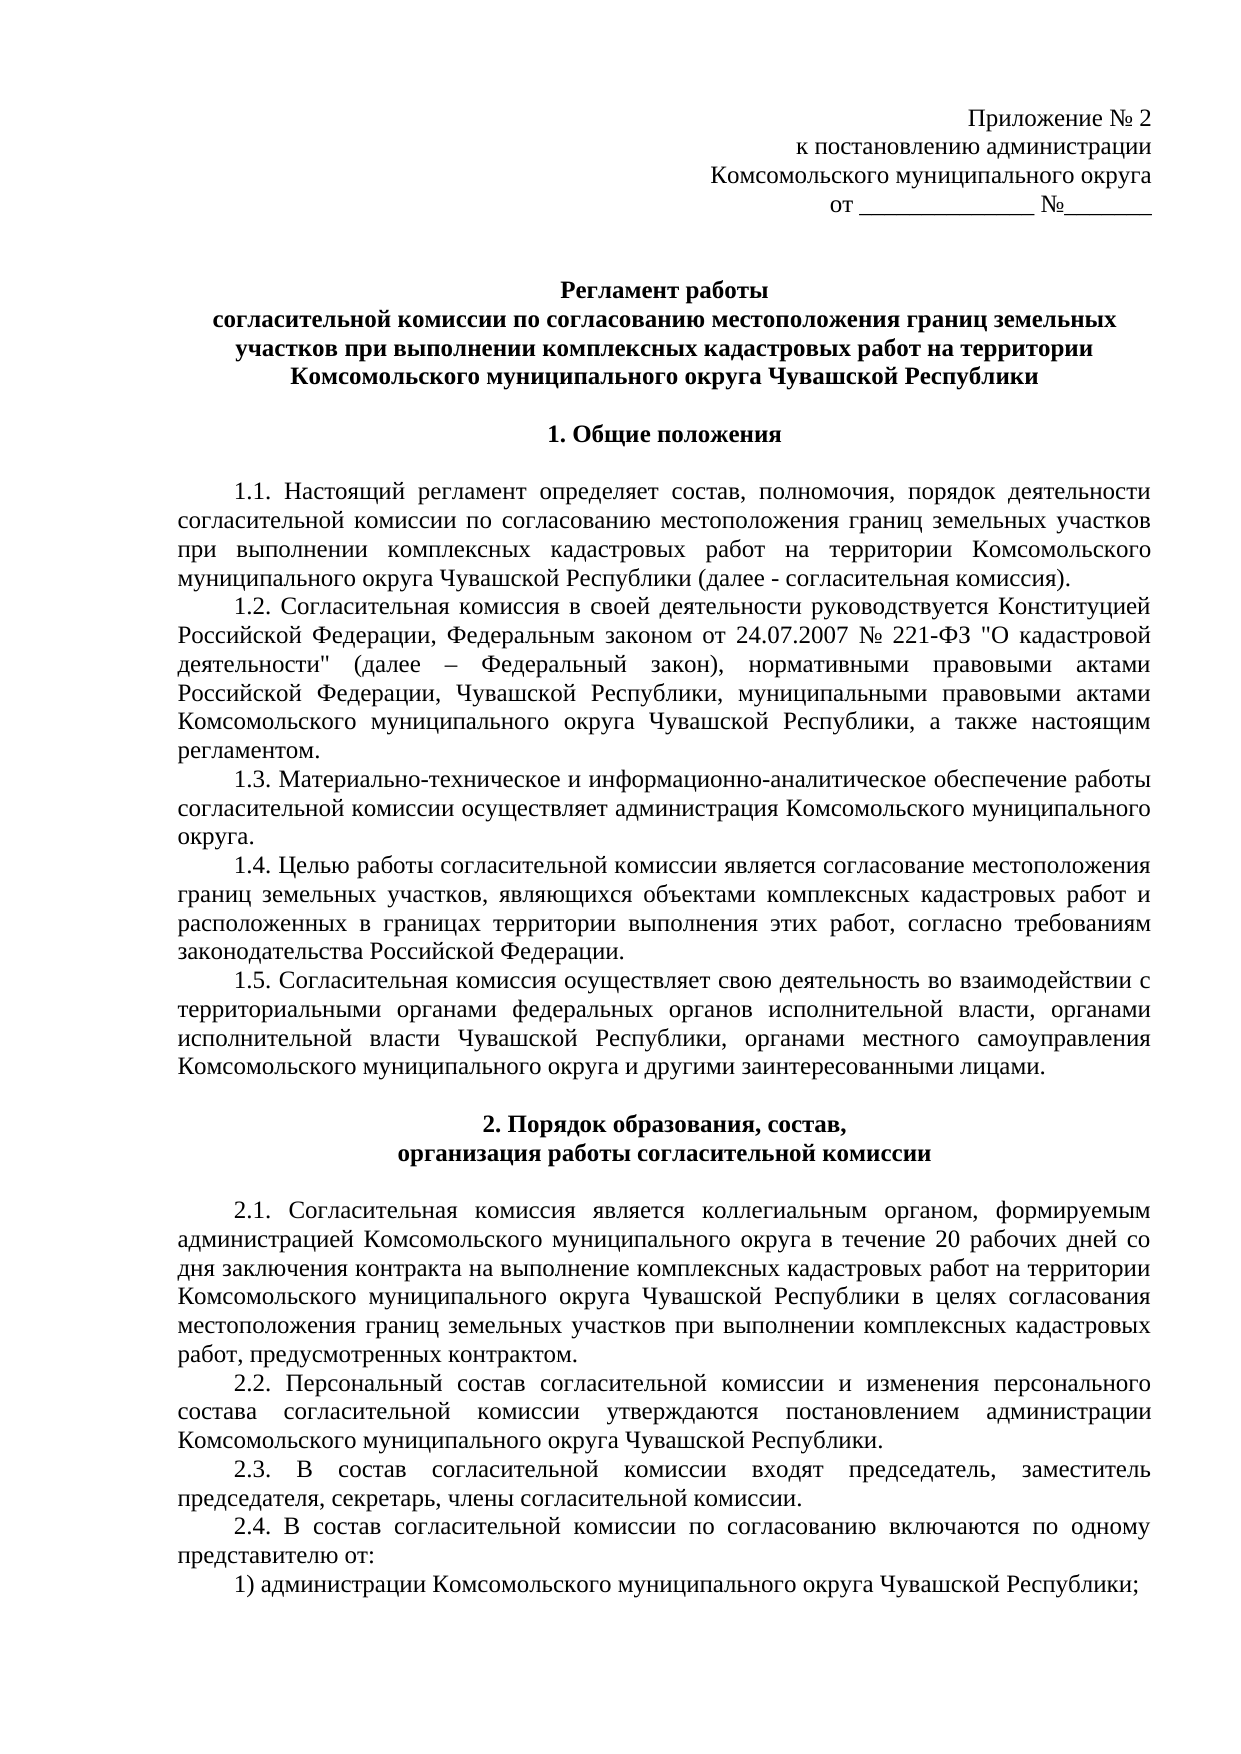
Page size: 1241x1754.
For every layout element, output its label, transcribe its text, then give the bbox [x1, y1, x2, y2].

text от ______________ №_______ [177, 189, 1152, 218]
text 1.1. Настоящий регламент определяет состав, полномочия, порядок деятельности согласительной комиссии по согласованию местоположения границ земельных участков при выполнении комплексных кадастровых работ на территории Комсомольского муниципального округа Чувашской Республики (далее - согласительная комиссия). [177, 476, 1152, 591]
text 2.2. Персональный состав согласительной комиссии и изменения персонального состава согласительной комиссии утверждаются постановлением администрации Комсомольского муниципального округа Чувашской Республики. [177, 1368, 1152, 1454]
text организация работы согласительной комиссии [177, 1138, 1152, 1166]
text Регламент работы [177, 275, 1152, 304]
text Приложение № 2 [177, 103, 1152, 131]
text Комсомольского муниципального округа [177, 160, 1152, 189]
text 1) администрации Комсомольского муниципального округа Чувашской Республики; [177, 1569, 1152, 1598]
text 2.4. В состав согласительной комиссии по согласованию включаются по одному представителю от: [177, 1511, 1152, 1569]
text 2.1. Согласительная комиссия является коллегиальным органом, формируемым администрацией Комсомольского муниципального округа в течение 20 рабочих дней со дня заключения контракта на выполнение комплексных кадастровых работ на территории Комсомольского муниципального округа Чувашской Республики в целях согласования местоположения границ земельных участков при выполнении комплексных кадастровых работ, предусмотренных контрактом. [177, 1195, 1152, 1368]
text 1. Общие положения [177, 419, 1152, 448]
text 1.2. Согласительная комиссия в своей деятельности руководствуется Конституцией Российской Федерации, Федеральным законом от 24.07.2007 № 221-ФЗ "О кадастровой деятельности" (далее – Федеральный закон), нормативными правовыми актами Российской Федерации, Чувашской Республики, муниципальными правовыми актами Комсомольского муниципального округа Чувашской Республики, а также настоящим регламентом. [177, 591, 1152, 764]
text согласительной комиссии по согласованию местоположения границ земельных участков при выполнении комплексных кадастровых работ на территории Комсомольского муниципального округа Чувашской Республики [177, 304, 1152, 390]
text 1.3. Материально-техническое и информационно-аналитическое обеспечение работы согласительной комиссии осуществляет администрация Комсомольского муниципального округа. [177, 764, 1152, 850]
text к постановлению администрации [177, 131, 1152, 160]
text 1.5. Согласительная комиссия осуществляет свою деятельность во взаимодействии с территориальными органами федеральных органов исполнительной власти, органами исполнительной власти Чувашской Республики, органами местного самоуправления Комсомольского муниципального округа и другими заинтересованными лицами. [177, 965, 1152, 1080]
text 2.3. В состав согласительной комиссии входят председатель, заместитель председателя, секретарь, члены согласительной комиссии. [177, 1454, 1152, 1511]
text 1.4. Целью работы согласительной комиссии является согласование местоположения границ земельных участков, являющихся объектами комплексных кадастровых работ и расположенных в границах территории выполнения этих работ, согласно требованиям законодательства Российской Федерации. [177, 850, 1152, 965]
text 2. Порядок образования, состав, [177, 1109, 1152, 1138]
